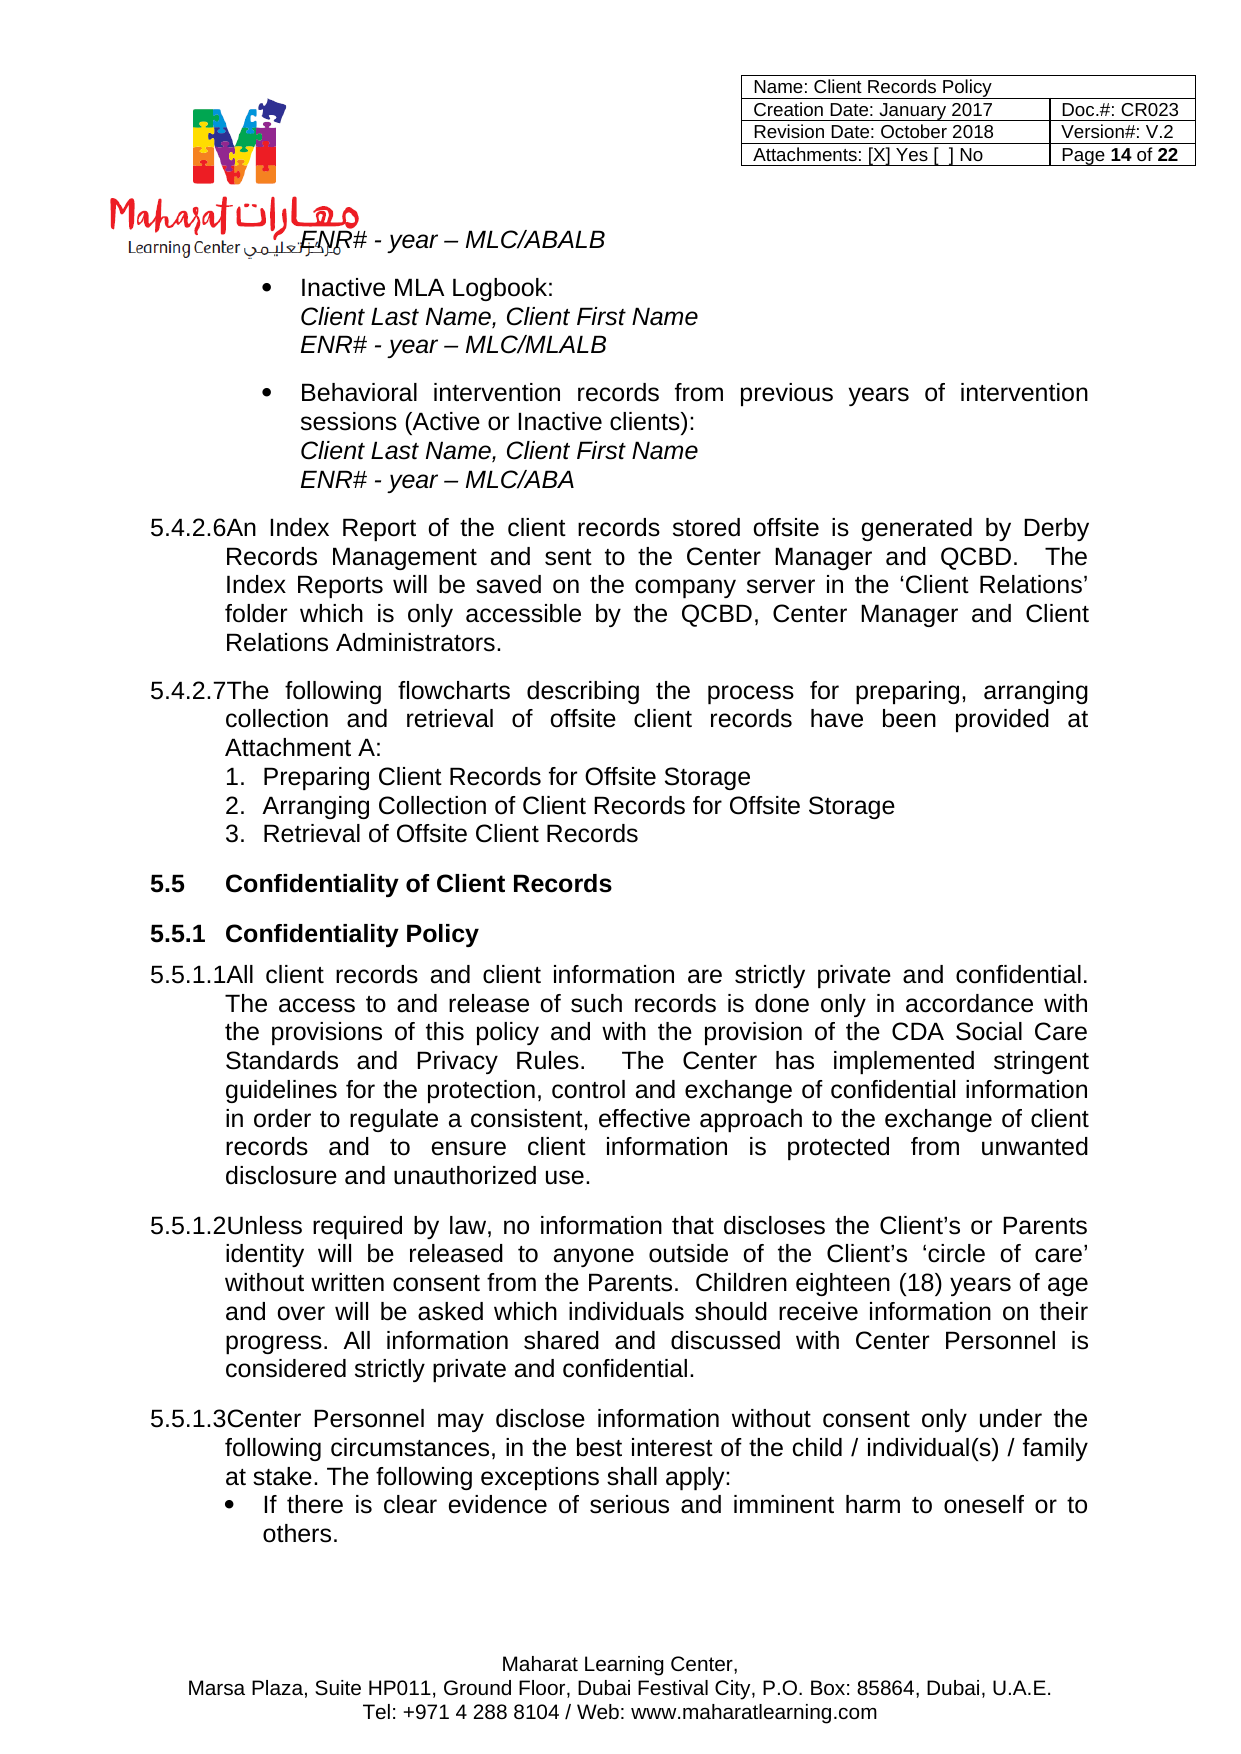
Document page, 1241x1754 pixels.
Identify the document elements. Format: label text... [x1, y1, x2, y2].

text ENR# - year – MLC/MLALB [300, 331, 1090, 359]
subtitle 5.5 Confidentiality of Client Records [150, 869, 1090, 898]
text Client Last Name, Client First Name [300, 302, 1090, 331]
text 5.5.1.3Center Personnel may disclose information without consent only under the following circumstances, in the best interest of the child / individual(s) / family at stake. The following exceptions shall apply: [150, 1404, 1090, 1490]
list Behavioral intervention records from previous years of intervention sessions (Active or Inactive clients): [262, 378, 1090, 436]
list Inactive MLA Logbook: [262, 273, 1090, 302]
text ENR# - year – MLC/ABA [300, 465, 1090, 493]
text 5.4.2.6An Index Report of the client records stored offsite is generated by Derby Records Management and sent to the Center Manager and QCBD. The Index Reports will be saved on the company server in the ‘Client Relations’ folder which is only accessible by the QCBD, Center Manager and Client Relations Administrators. [150, 513, 1090, 656]
text ENR# - year – MLC/ABALB [300, 225, 1090, 254]
text Client Last Name, Client First Name [300, 436, 1090, 465]
list Arranging Collection of Client Records for Offsite Storage [225, 791, 1090, 819]
text 5.5.1.2Unless required by law, no information that discloses the Client’s or Parents identity will be released to anyone outside of the Client’s ‘circle of care’ without written consent from the Parents. Children eighteen (18) years of age and over will be asked which individuals should receive information on their progress. All information shared and discussed with Center Personnel is considered strictly private and confidential. [150, 1211, 1090, 1383]
picture [66, 75, 399, 300]
list If there is clear evidence of serious and imminent harm to oneself or to others. [225, 1490, 1090, 1548]
list Preparing Client Records for Offsite Storage [225, 762, 1090, 791]
text 5.4.2.7The following flowcharts describing the process for preparing, arranging collection and retrieval of offsite client records have been provided at Attachment A: [150, 676, 1090, 762]
text 5.5.1.1All client records and client information are strictly private and confidential. The access to and release of such records is done only in accordance with the provisions of this policy and with the provision of the CDA Social Care Standards and Privacy Rules. The Center has implemented stringent guidelines for the protection, control and exchange of confidential information in order to regulate a consistent, effective approach to the exchange of client records and to ensure client information is protected from unwanted disclosure and unauthorized use. [150, 960, 1090, 1190]
list Retrieval of Offsite Client Records [225, 819, 1090, 848]
subtitle 5.5.1 Confidentiality Policy [150, 918, 1090, 947]
